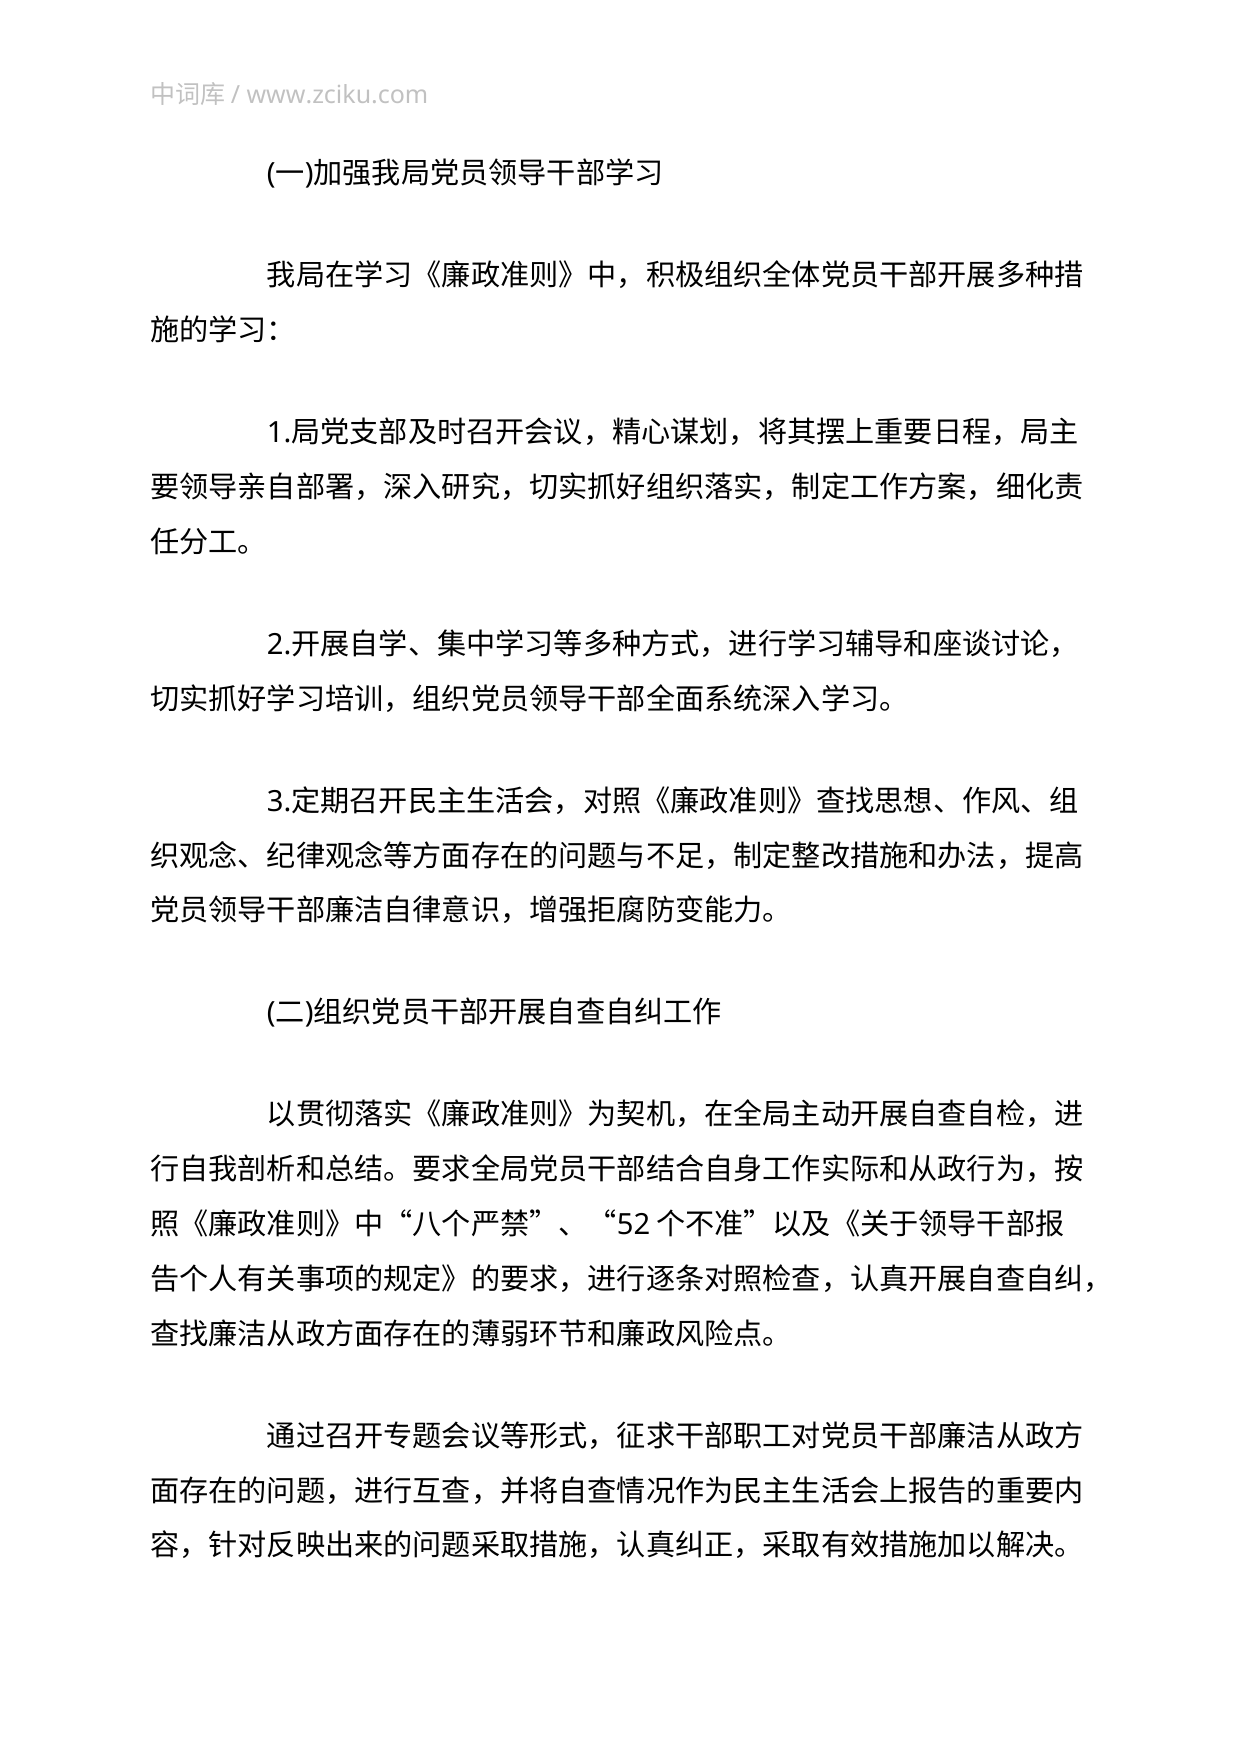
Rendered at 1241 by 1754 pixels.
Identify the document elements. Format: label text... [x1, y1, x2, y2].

text (二)组织党员干部开展自查自纠工作 [150, 989, 1090, 1031]
text 我局在学习《廉政准则》中，积极组织全体党员干部开展多种措施的学习： [150, 252, 1090, 349]
text (一)加强我局党员领导干部学习 [150, 150, 1090, 192]
text 1.局党支部及时召开会议，精心谋划，将其摆上重要日程，局主要领导亲自部署，深入研究，切实抓好组织落实，制定工作方案，细化责任分工。 [150, 409, 1090, 561]
text 通过召开专题会议等形式，征求干部职工对党员干部廉洁从政方面存在的问题，进行互查，并将自查情况作为民主生活会上报告的重要内容，针对反映出来的问题采取措施，认真纠正，采取有效措施加以解决。 [150, 1412, 1090, 1564]
text 3.定期召开民主生活会，对照《廉政准则》查找思想、作风、组织观念、纪律观念等方面存在的问题与不足，制定整改措施和办法，提高党员领导干部廉洁自律意识，增强拒腐防变能力。 [150, 777, 1090, 929]
text 以贯彻落实《廉政准则》为契机，在全局主动开展自查自检，进行自我剖析和总结。要求全局党员干部结合自身工作实际和从政行为，按照《廉政准则》中“八个严禁”、“52个不准”以及《关于领导干部报告个人有关事项的规定》的要求，进行逐条对照检查，认真开展自查自纠，查找廉洁从政方面存在的薄弱环节和廉政风险点。 [150, 1091, 1090, 1353]
text 2.开展自学、集中学习等多种方式，进行学习辅导和座谈讨论，切实抓好学习培训，组织党员领导干部全面系统深入学习。 [150, 620, 1090, 718]
